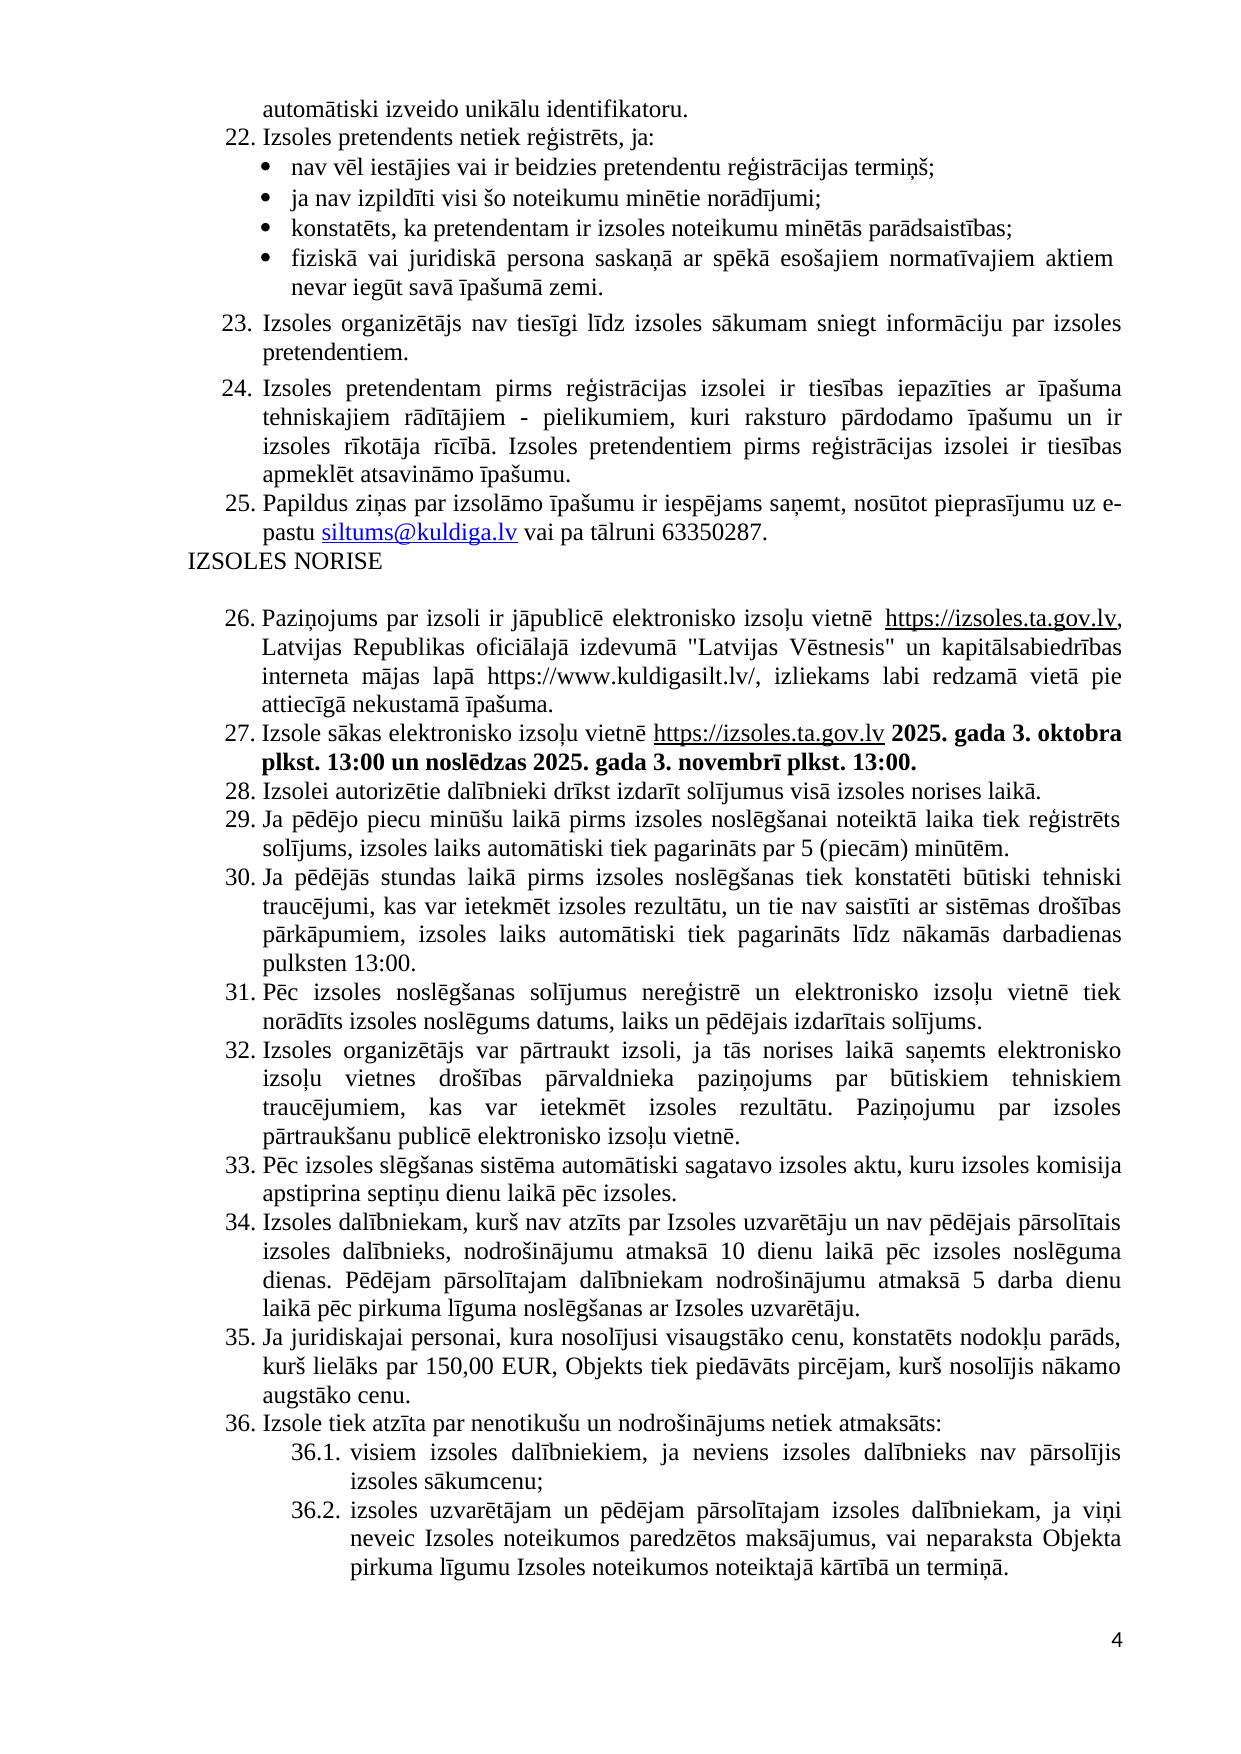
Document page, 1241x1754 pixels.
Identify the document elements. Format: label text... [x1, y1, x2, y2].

list Izsoles organizētājs nav tiesīgi līdz izsoles sākumam sniegt informāciju par izsoles pretendentiem. [221, 308, 1123, 366]
list Izsoles organizētājs var pārtraukt izsoli, ja tās norises laikā saņemts elektronisko izsoļu vietnes drošības pārvaldnieka paziņojums par būtiskiem tehniskiem traucējumiem, kas var ietekmēt izsoles rezultātu. Paziņojumu par izsoles pārtraukšanu publicē elektronisko izsoļu vietnē. [225, 1035, 1122, 1150]
list Izsoles pretendentam pirms reģistrācijas izsolei ir tiesības iepazīties ar īpašuma tehniskajiem rādītājiem - pielikumiem, kuri raksturo pārdodamo īpašumu un ir izsoles rīkotāja rīcībā. Izsoles pretendentiem pirms reģistrācijas izsolei ir tiesības apmeklēt atsavināmo īpašumu. [221, 373, 1123, 488]
list fiziskā vai juridiskā persona saskaņā ar spēkā esošajiem normatīvajiem aktiem nevar iegūt savā īpašumā zemi. [261, 243, 1122, 300]
list Izsoles dalībniekam, kurš nav atzīts par Izsoles uzvarētāju un nav pēdējais pārsolītais izsoles dalībnieks, nodrošinājumu atmaksā 10 dienu laikā pēc izsoles noslēguma dienas. Pēdējam pārsolītajam dalībniekam nodrošinājumu atmaksā 5 darba dienu laikā pēc pirkuma līguma noslēgšanas ar Izsoles uzvarētāju. [225, 1207, 1122, 1322]
list Izsolei autorizētie dalībnieki drīkst izdarīt solījumus visā izsoles norises laikā. [225, 776, 1137, 804]
list Pēc izsoles noslēgšanas solījumus nereģistrē un elektronisko izsoļu vietnē tiek norādīts izsoles noslēgums datums, laiks un pēdējais izdarītais solījums. [225, 977, 1122, 1034]
list Paziņojums par izsoli ir jāpublicē elektronisko izsoļu vietnē https://izsoles.ta.gov.lv, Latvijas Republikas oficiālajā izdevumā "Latvijas Vēstnesis" un kapitālsabiedrības interneta mājas lapā https://www.kuldigasilt.lv/, izliekams labi redzamā vietā pie attiecīgā nekustamā īpašuma. [224, 603, 1123, 718]
list Izsole sākas elektronisko izsoļu vietnē https://izsoles.ta.gov.lv 2025. gada 3. oktobra plkst. 13:00 un noslēdzas 2025. gada 3. novembrī plkst. 13:00. [224, 718, 1123, 776]
list Izsoles pretendents netiek reģistrēts, ja: [225, 122, 1137, 151]
list Izsole tiek atzīta par nenotikušu un nodrošinājums netiek atmaksāts: [225, 1408, 1137, 1437]
list Pēc izsoles slēgšanas sistēma automātiski sagatavo izsoles aktu, kuru izsoles komisija apstiprina septiņu dienu laikā pēc izsoles. [225, 1150, 1122, 1207]
list Ja juridiskajai personai, kura nosolījusi visaugstāko cenu, konstatēts nodokļu parāds, kurš lielāks par 150,00 EUR, Objekts tiek piedāvāts pircējam, kurš nosolījis nākamo augstāko cenu. [225, 1322, 1122, 1408]
list Ja pēdējo piecu minūšu laikā pirms izsoles noslēgšanai noteiktā laika tiek reģistrēts solījums, izsoles laiks automātiski tiek pagarināts par 5 (piecām) minūtēm. [225, 804, 1122, 862]
list ja nav izpildīti visi šo noteikumu minētie norādījumi; [261, 182, 1137, 212]
list Papildus ziņas par izsolāmo īpašumu ir iespējams saņemt, nosūtot pieprasījumu uz e- pastu siltums@kuldiga.lv vai pa tālruni 63350287. [225, 488, 1122, 546]
list konstatēts, ka pretendentam ir izsoles noteikumu minētās parādsaistības; [261, 212, 1137, 243]
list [225, 94, 1122, 122]
list visiem izsoles dalībniekiem, ja neviens izsoles dalībnieks nav pārsolījis izsoles sākumcenu; [291, 1437, 1122, 1495]
subtitle IZSOLES NORISE [187, 546, 1137, 574]
list Ja pēdējās stundas laikā pirms izsoles noslēgšanas tiek konstatēti būtiski tehniski traucējumi, kas var ietekmēt izsoles rezultātu, un tie nav saistīti ar sistēmas drošības pārkāpumiem, izsoles laiks automātiski tiek pagarināts līdz nākamās darbadienas pulksten 13:00. [225, 862, 1122, 977]
list izsoles uzvarētājam un pēdējam pārsolītajam izsoles dalībniekam, ja viņi neveic Izsoles noteikumos paredzētos maksājumus, vai neparaksta Objekta pirkuma līgumu Izsoles noteikumos noteiktajā kārtībā un termiņā. [291, 1495, 1122, 1581]
list nav vēl iestājies vai ir beidzies pretendentu reģistrācijas termiņš; [261, 151, 1137, 182]
